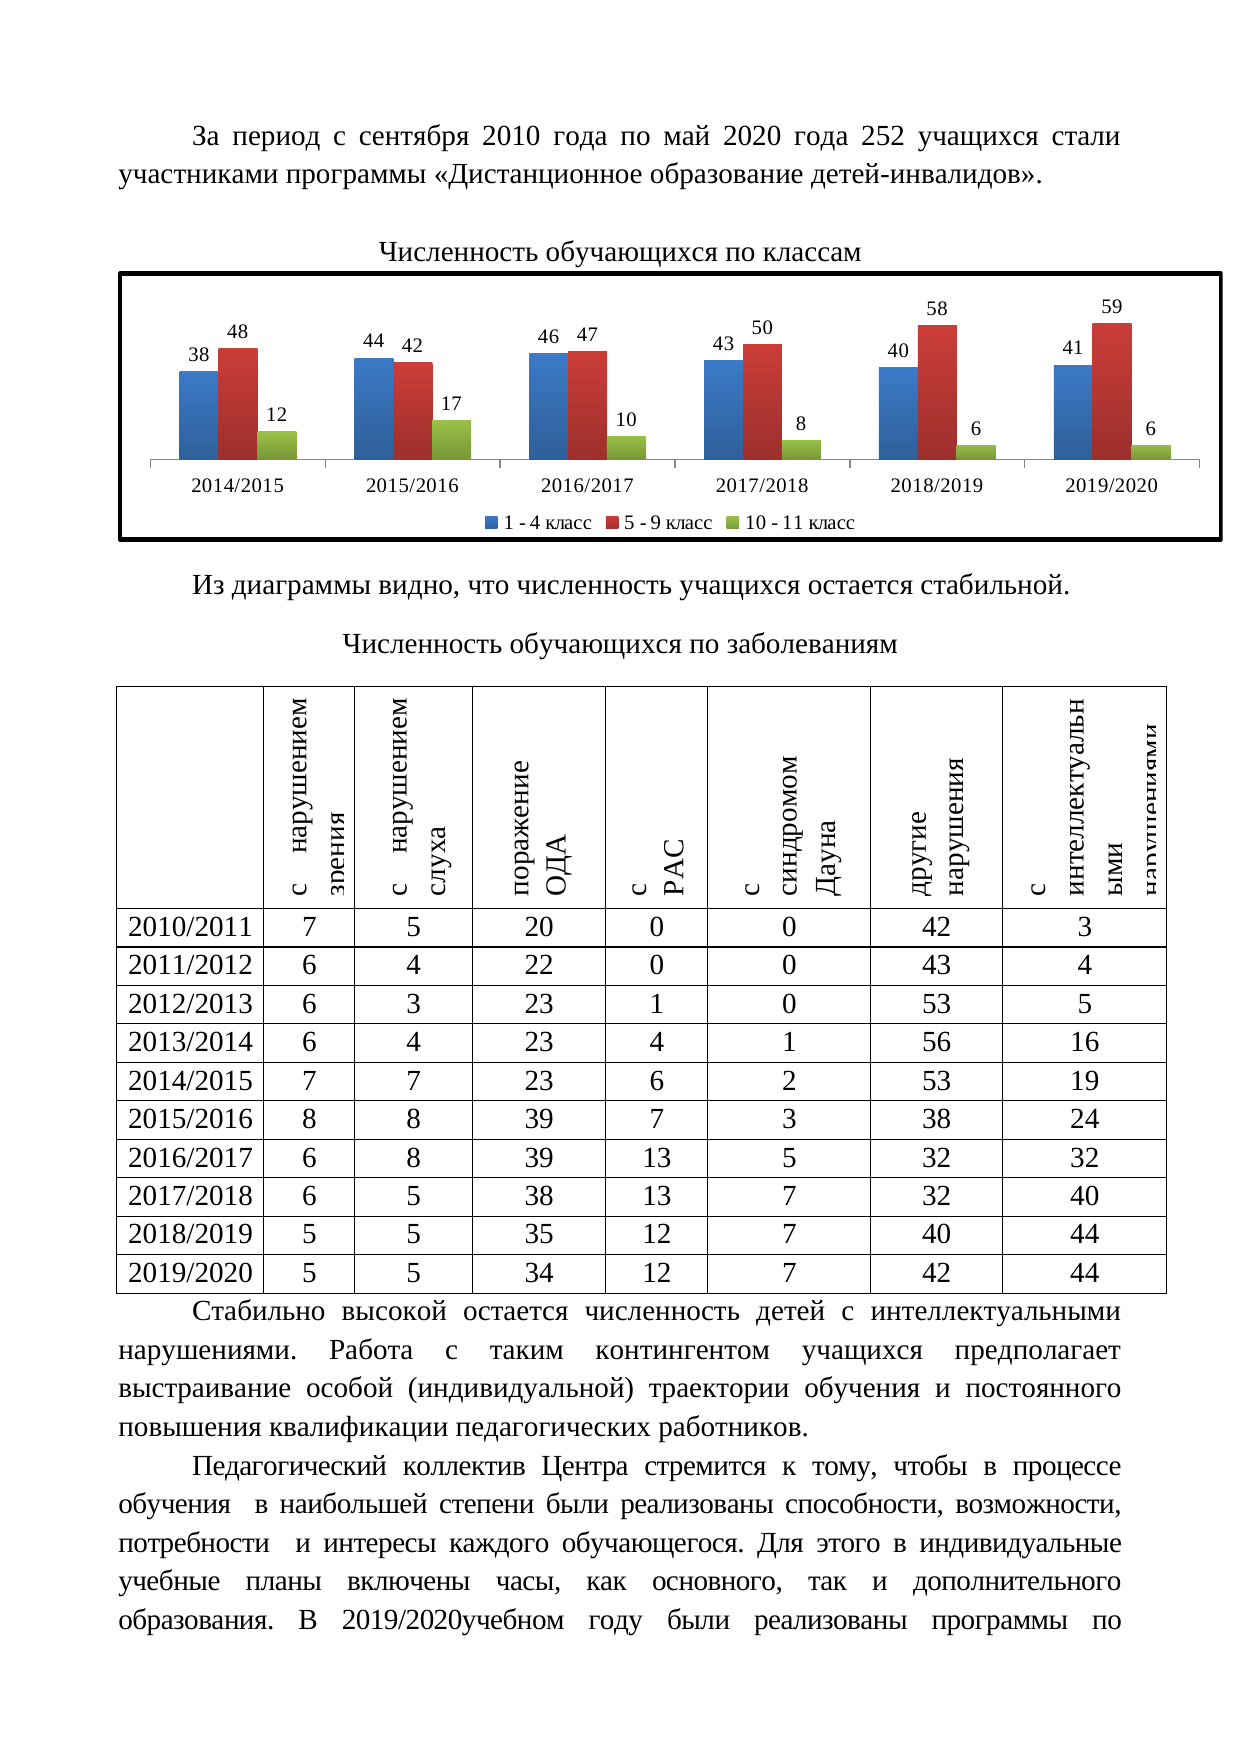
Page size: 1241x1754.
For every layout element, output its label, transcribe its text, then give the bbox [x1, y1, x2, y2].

table_cell 53 [871, 1063, 1002, 1100]
table_cell 32 [871, 1140, 1002, 1177]
table_cell 0 [708, 986, 870, 1023]
table_cell 12 [606, 1217, 707, 1254]
table_cell 1 [606, 986, 707, 1023]
table_cell 3 [708, 1101, 870, 1139]
table_cell 4 [355, 1024, 472, 1062]
table_cell 13 [606, 1178, 707, 1216]
table_cell 23 [473, 986, 605, 1023]
table_cell 6 [264, 1178, 354, 1216]
table_cell 0 [708, 948, 870, 985]
table_cell 42 [871, 909, 1002, 946]
table_cell 19 [1003, 1063, 1166, 1100]
text Численность обучающихся по классам [118, 234, 1122, 271]
table_cell 6 [264, 986, 354, 1023]
table_cell 23 [473, 1063, 605, 1100]
table_cell 12 [606, 1255, 707, 1292]
table_cell 4 [355, 948, 472, 985]
table_cell 4 [1003, 948, 1166, 985]
table_cell 32 [1003, 1140, 1166, 1177]
text Из диаграммы видно, что численность учащихся остается стабильной. [118, 567, 1122, 600]
table_cell 53 [871, 986, 1002, 1023]
table_cell 44 [1003, 1217, 1166, 1254]
table_cell 2012/2013 [117, 986, 263, 1023]
table_header с нарушением зрения [264, 687, 354, 908]
table_cell 5 [1003, 986, 1166, 1023]
table_cell 43 [871, 948, 1002, 985]
table_cell 38 [871, 1101, 1002, 1139]
table_cell 20 [473, 909, 605, 946]
table_cell 22 [473, 948, 605, 985]
table_cell 24 [1003, 1101, 1166, 1139]
table_cell 7 [708, 1178, 870, 1216]
table_cell 35 [473, 1217, 605, 1254]
table_cell 0 [606, 909, 707, 946]
table_cell 40 [871, 1217, 1002, 1254]
table_cell 13 [606, 1140, 707, 1177]
table_cell 2011/2012 [117, 948, 263, 985]
table_cell 7 [264, 909, 354, 946]
table_cell 32 [871, 1178, 1002, 1216]
table_header поражение ОДА [473, 687, 605, 908]
text Численность обучающихся по заболеваниям [118, 626, 1122, 660]
table_header [117, 687, 263, 908]
text За период с сентября 2010 года по май 2020 года 252 учащихся стали участниками программы «Дистанционное образование детей-инвалидов». [118, 118, 1122, 190]
table_cell 5 [355, 1178, 472, 1216]
table_cell 5 [264, 1217, 354, 1254]
table_cell 2017/2018 [117, 1178, 263, 1216]
table_cell 44 [1003, 1255, 1166, 1292]
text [118, 1448, 1122, 1635]
text Стабильно высокой остается численность детей с интеллектуальными нарушениями. Работа с таким контингентом учащихся предполагает выстраивание особой (индивидуальной) траектории обучения и постоянного повышения квалификации педагогических работников. [118, 1294, 1122, 1443]
table_cell 1 [708, 1024, 870, 1062]
table_header с РАС [606, 687, 707, 908]
table_cell 56 [871, 1024, 1002, 1062]
table_header другие нарушения [871, 687, 1002, 908]
table_cell 42 [871, 1255, 1002, 1292]
table_cell 5 [355, 909, 472, 946]
table_cell 2019/2020 [117, 1255, 263, 1292]
table_cell 2014/2015 [117, 1063, 263, 1100]
table_cell 7 [355, 1063, 472, 1100]
table_cell 23 [473, 1024, 605, 1062]
table_cell 4 [606, 1024, 707, 1062]
table_cell 5 [355, 1255, 472, 1292]
table_header с нарушением слуха [355, 687, 472, 908]
table_cell 38 [473, 1178, 605, 1216]
table_cell 16 [1003, 1024, 1166, 1062]
table_cell 5 [264, 1255, 354, 1292]
table_cell 34 [473, 1255, 605, 1292]
table_cell 2010/2011 [117, 909, 263, 946]
table_cell 6 [264, 948, 354, 985]
table_cell 2015/2016 [117, 1101, 263, 1139]
table_cell 7 [606, 1101, 707, 1139]
table_cell 3 [1003, 909, 1166, 946]
table_header с интеллектуальными нарушениями [1003, 687, 1166, 908]
table_cell 5 [708, 1140, 870, 1177]
table_cell 39 [473, 1140, 605, 1177]
table_cell 0 [606, 948, 707, 985]
table_cell 3 [355, 986, 472, 1023]
table_cell 6 [264, 1140, 354, 1177]
table_cell 39 [473, 1101, 605, 1139]
table_cell 7 [708, 1255, 870, 1292]
table_header с синдромом Дауна [708, 687, 870, 908]
table_cell 8 [355, 1101, 472, 1139]
table_cell 0 [708, 909, 870, 946]
table_cell 2 [708, 1063, 870, 1100]
table_cell 2013/2014 [117, 1024, 263, 1062]
table_cell 7 [708, 1217, 870, 1254]
table_cell 40 [1003, 1178, 1166, 1216]
table_cell 8 [355, 1140, 472, 1177]
table_cell 2016/2017 [117, 1140, 263, 1177]
table_cell 7 [264, 1063, 354, 1100]
table_cell 6 [606, 1063, 707, 1100]
table_cell 6 [264, 1024, 354, 1062]
table_cell 2018/2019 [117, 1217, 263, 1254]
table_cell 8 [264, 1101, 354, 1139]
table_cell 5 [355, 1217, 472, 1254]
